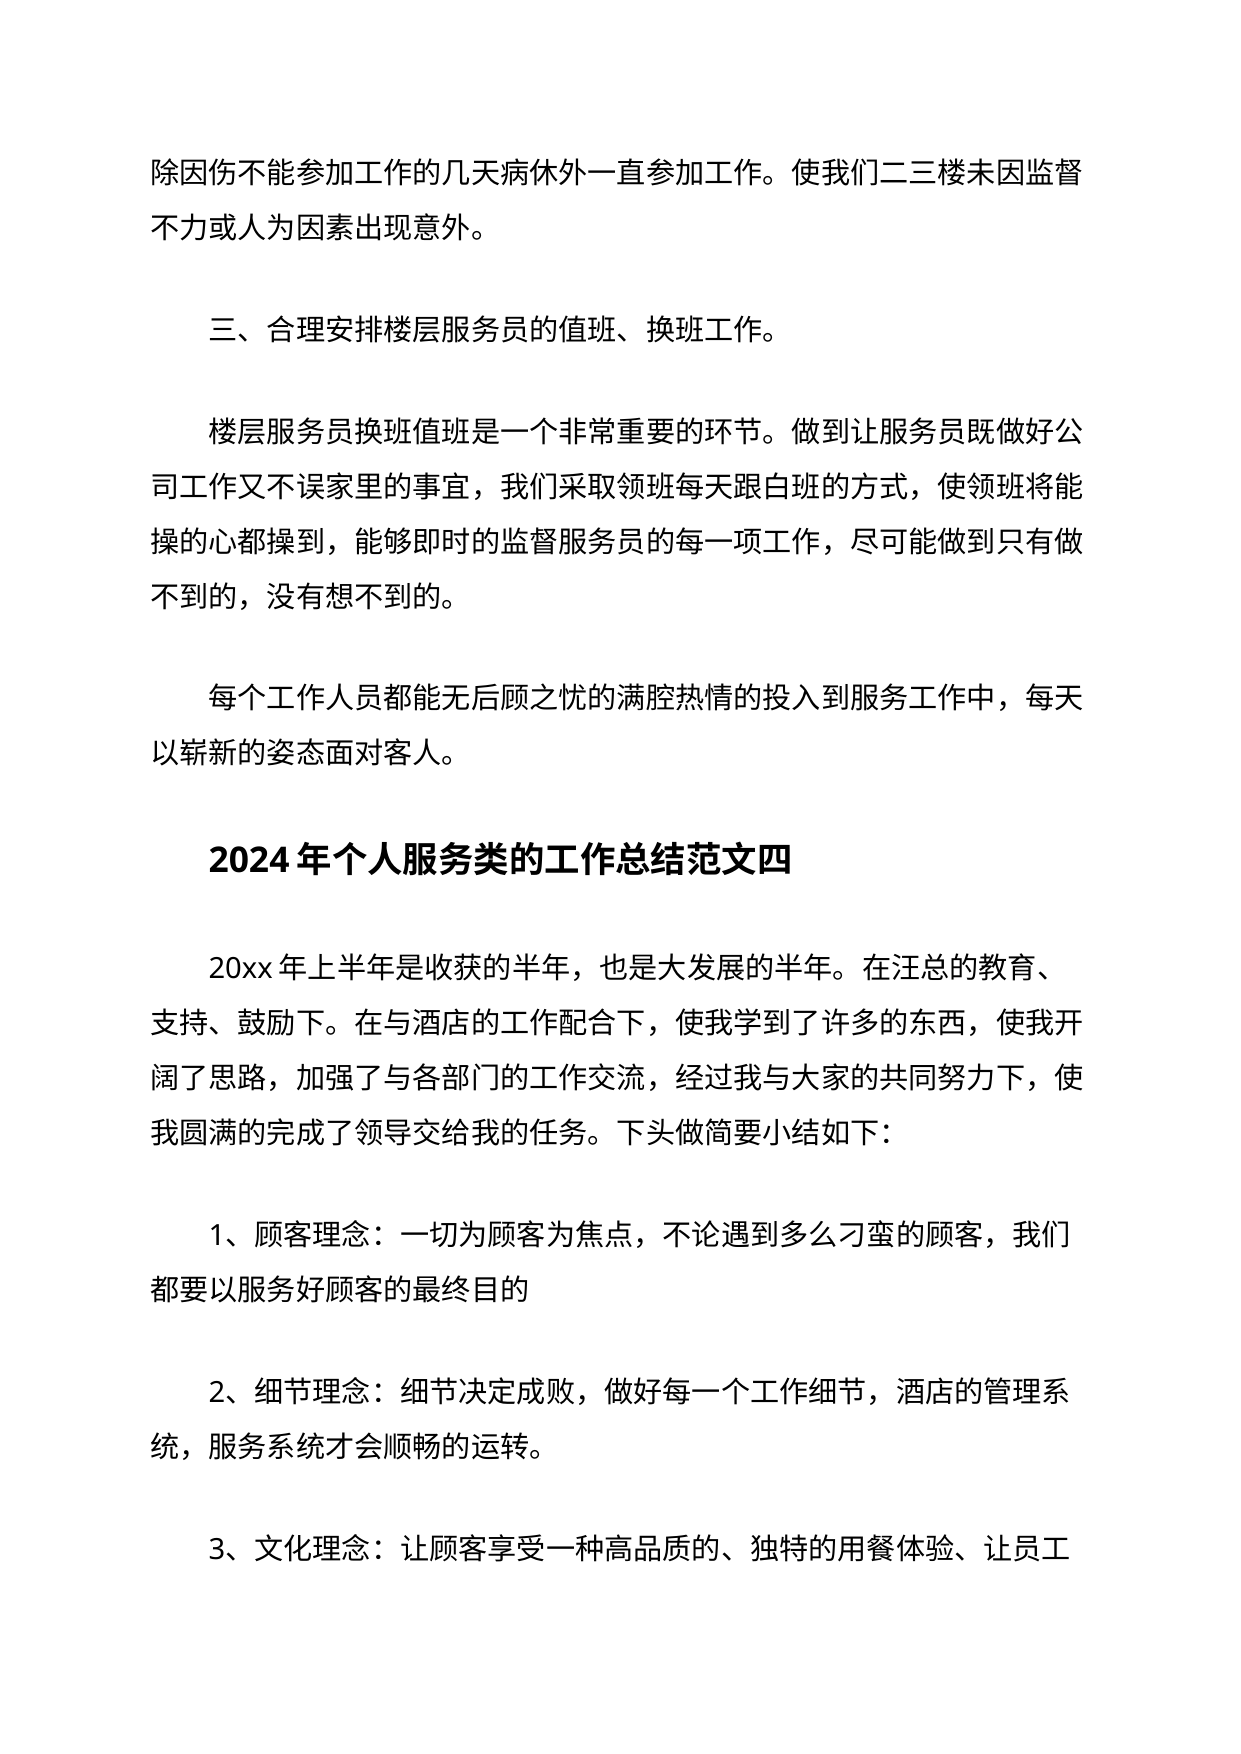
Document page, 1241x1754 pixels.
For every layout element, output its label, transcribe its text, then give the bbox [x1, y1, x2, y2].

text 20xx年上半年是收获的半年，也是大发展的半年。在汪总的教育、支持、鼓励下。在与酒店的工作配合下，使我学到了许多的东西，使我开阔了思路，加强了与各部门的工作交流，经过我与大家的共同努力下，使我圆满的完成了领导交给我的任务。下头做简要小结如下： [150, 945, 1090, 1152]
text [150, 1525, 1090, 1568]
text 1、顾客理念：一切为顾客为焦点，不论遇到多么刁蛮的顾客，我们都要以服务好顾客的最终目的 [150, 1212, 1090, 1309]
text 楼层服务员换班值班是一个非常重要的环节。做到让服务员既做好公司工作又不误家里的事宜，我们采取领班每天跟白班的方式，使领班将能操的心都操到，能够即时的监督服务员的每一项工作，尽可能做到只有做不到的，没有想不到的。 [150, 408, 1090, 615]
text 每个工作人员都能无后顾之忧的满腔热情的投入到服务工作中，每天以崭新的姿态面对客人。 [150, 675, 1090, 772]
text 2、细节理念：细节决定成败，做好每一个工作细节，酒店的管理系统，服务系统才会顺畅的运转。 [150, 1368, 1090, 1466]
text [150, 150, 1090, 247]
text 三、合理安排楼层服务员的值班、换班工作。 [150, 307, 1090, 349]
text 2024年个人服务类的工作总结范文四 [150, 832, 1090, 883]
